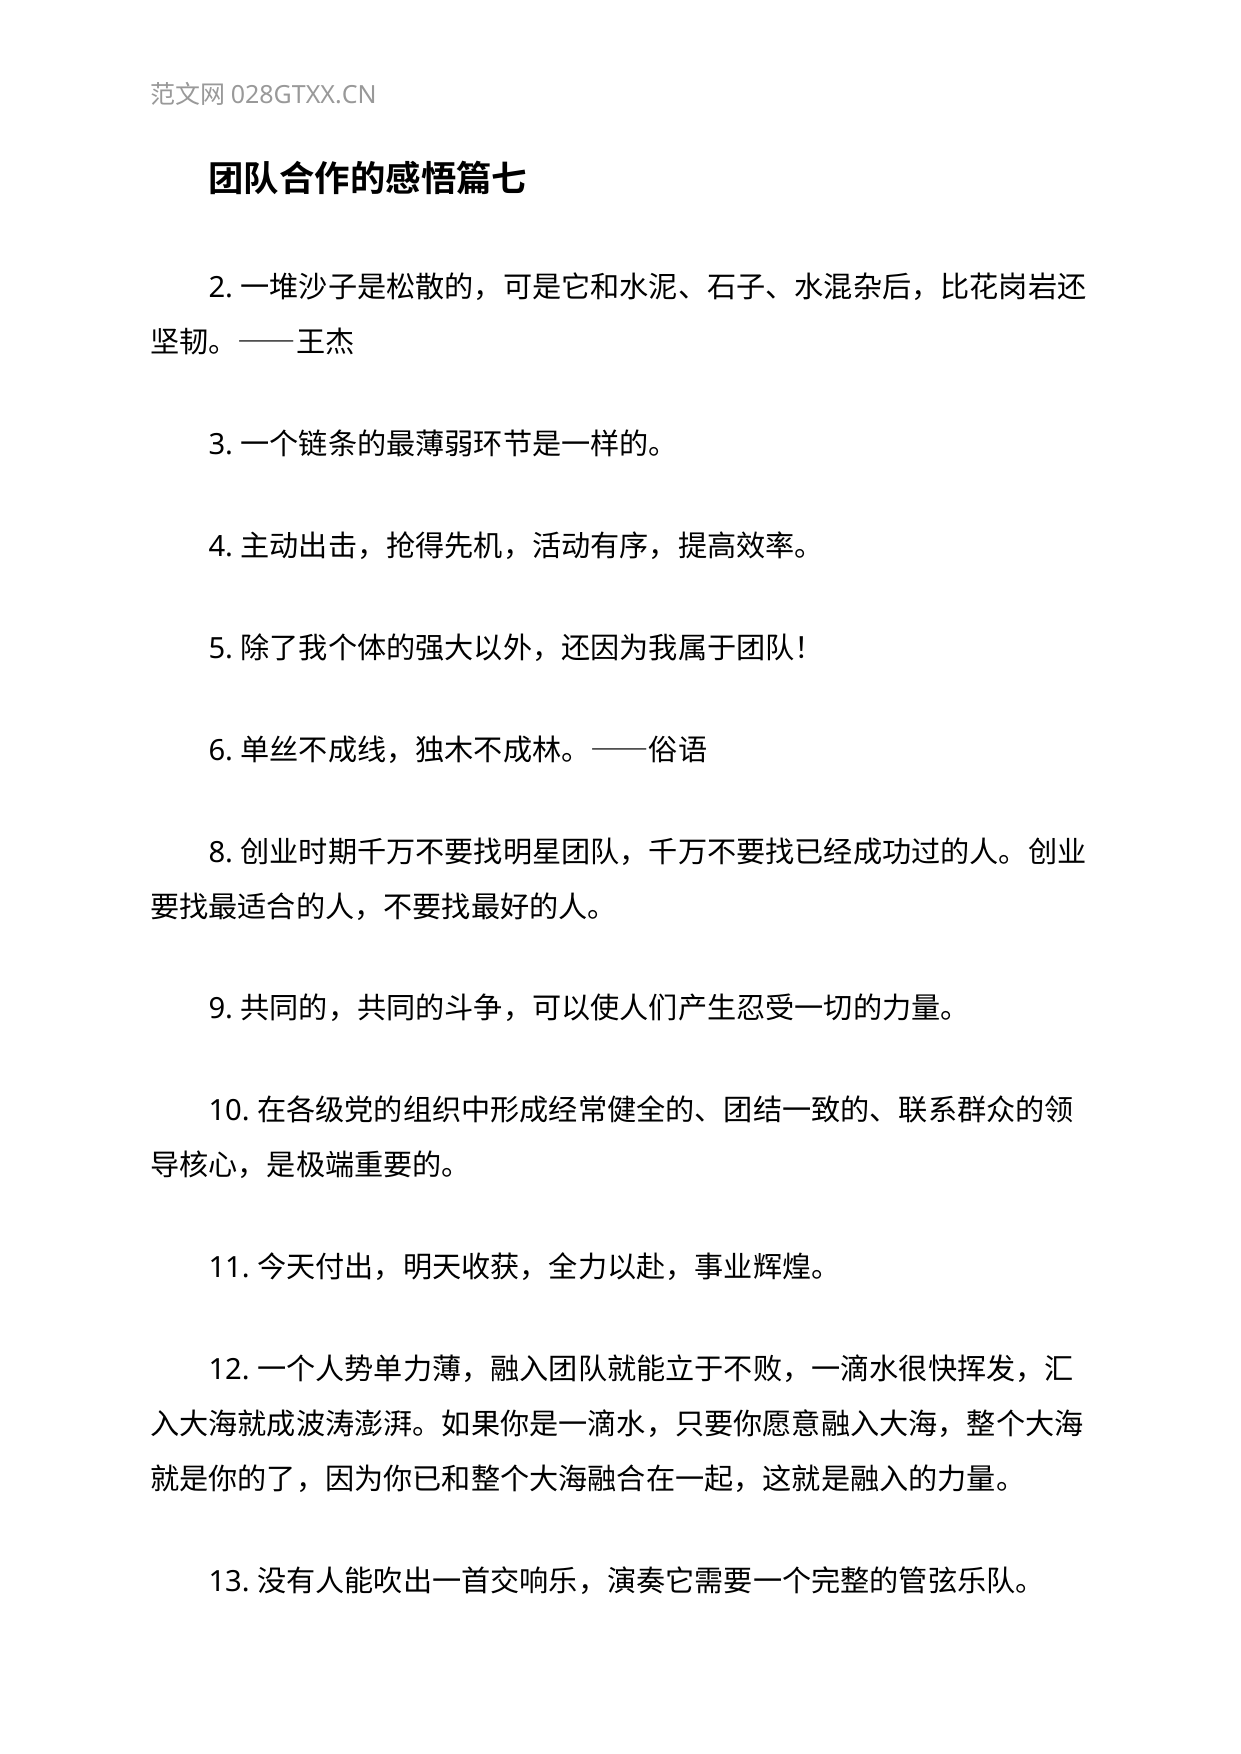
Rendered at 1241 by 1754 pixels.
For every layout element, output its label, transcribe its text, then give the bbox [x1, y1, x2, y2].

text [150, 1557, 1090, 1600]
text 团队合作的感悟篇七 [150, 150, 1090, 201]
text 5. 除了我个体的强大以外，还因为我属于团队！ [150, 624, 1090, 667]
text 12. 一个人势单力薄，融入团队就能立于不败，一滴水很快挥发，汇入大海就成波涛澎湃。如果你是一滴水，只要你愿意融入大海，整个大海就是你的了，因为你已和整个大海融合在一起，这就是融入的力量。 [150, 1346, 1090, 1498]
text 3. 一个链条的最薄弱环节是一样的。 [150, 420, 1090, 463]
text 9. 共同的，共同的斗争，可以使人们产生忍受一切的力量。 [150, 985, 1090, 1027]
text 10. 在各级党的组织中形成经常健全的、团结一致的、联系群众的领导核心，是极端重要的。 [150, 1087, 1090, 1184]
text 4. 主动出击，抢得先机，活动有序，提高效率。 [150, 522, 1090, 564]
text 6. 单丝不成线，独木不成林。——俗语 [150, 726, 1090, 768]
text 2. 一堆沙子是松散的，可是它和水泥、石子、水混杂后，比花岗岩还坚韧。——王杰 [150, 263, 1090, 361]
text 11. 今天付出，明天收获，全力以赴，事业辉煌。 [150, 1244, 1090, 1286]
text 8. 创业时期千万不要找明星团队，千万不要找已经成功过的人。创业要找最适合的人，不要找最好的人。 [150, 828, 1090, 925]
